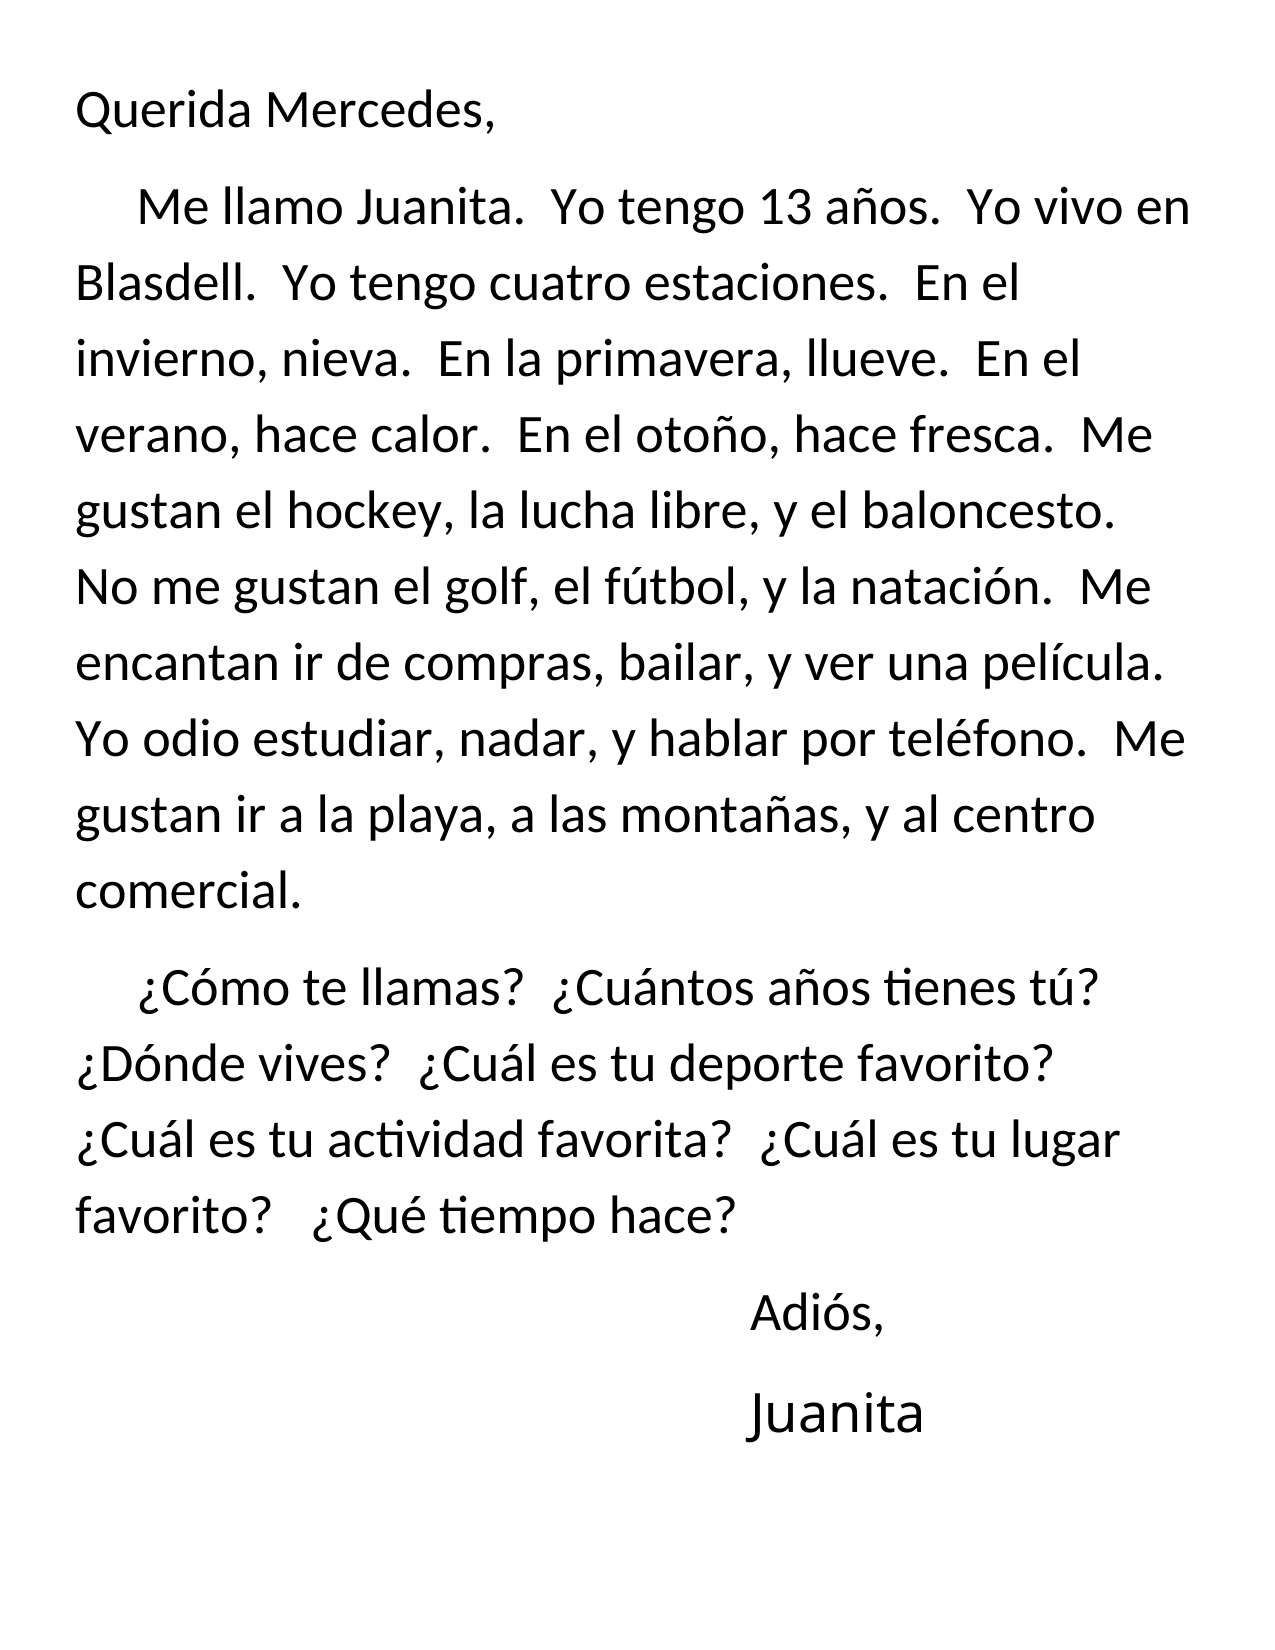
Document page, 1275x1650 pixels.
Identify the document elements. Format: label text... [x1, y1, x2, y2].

text ¿Cómo te llamas? ¿Cuántos años tienes tú? ¿Dónde vives? ¿Cuál es tu deporte favorito? ¿Cuál es tu actividad favorita? ¿Cuál es tu lugar favorito? ¿Qué tiempo hace? [75, 953, 1200, 1247]
text Juanita [75, 1375, 1200, 1449]
text Querida Mercedes, [75, 75, 1200, 141]
text Me llamo Juanita. Yo tengo 13 años. Yo vivo en Blasdell. Yo tengo cuatro estaciones. En el invierno, nieva. En la primavera, llueve. En el verano, hace calor. En el otoño, hace fresca. Me gustan el hockey, la lucha libre, y el baloncesto. No me gustan el golf, el fútbol, y la natación. Me encantan ir de compras, bailar, y ver una película. Yo odio estudiar, nadar, y hablar por teléfono. Me gustan ir a la playa, a las montañas, y al centro comercial. [75, 172, 1200, 922]
text Adiós, [75, 1278, 1200, 1344]
